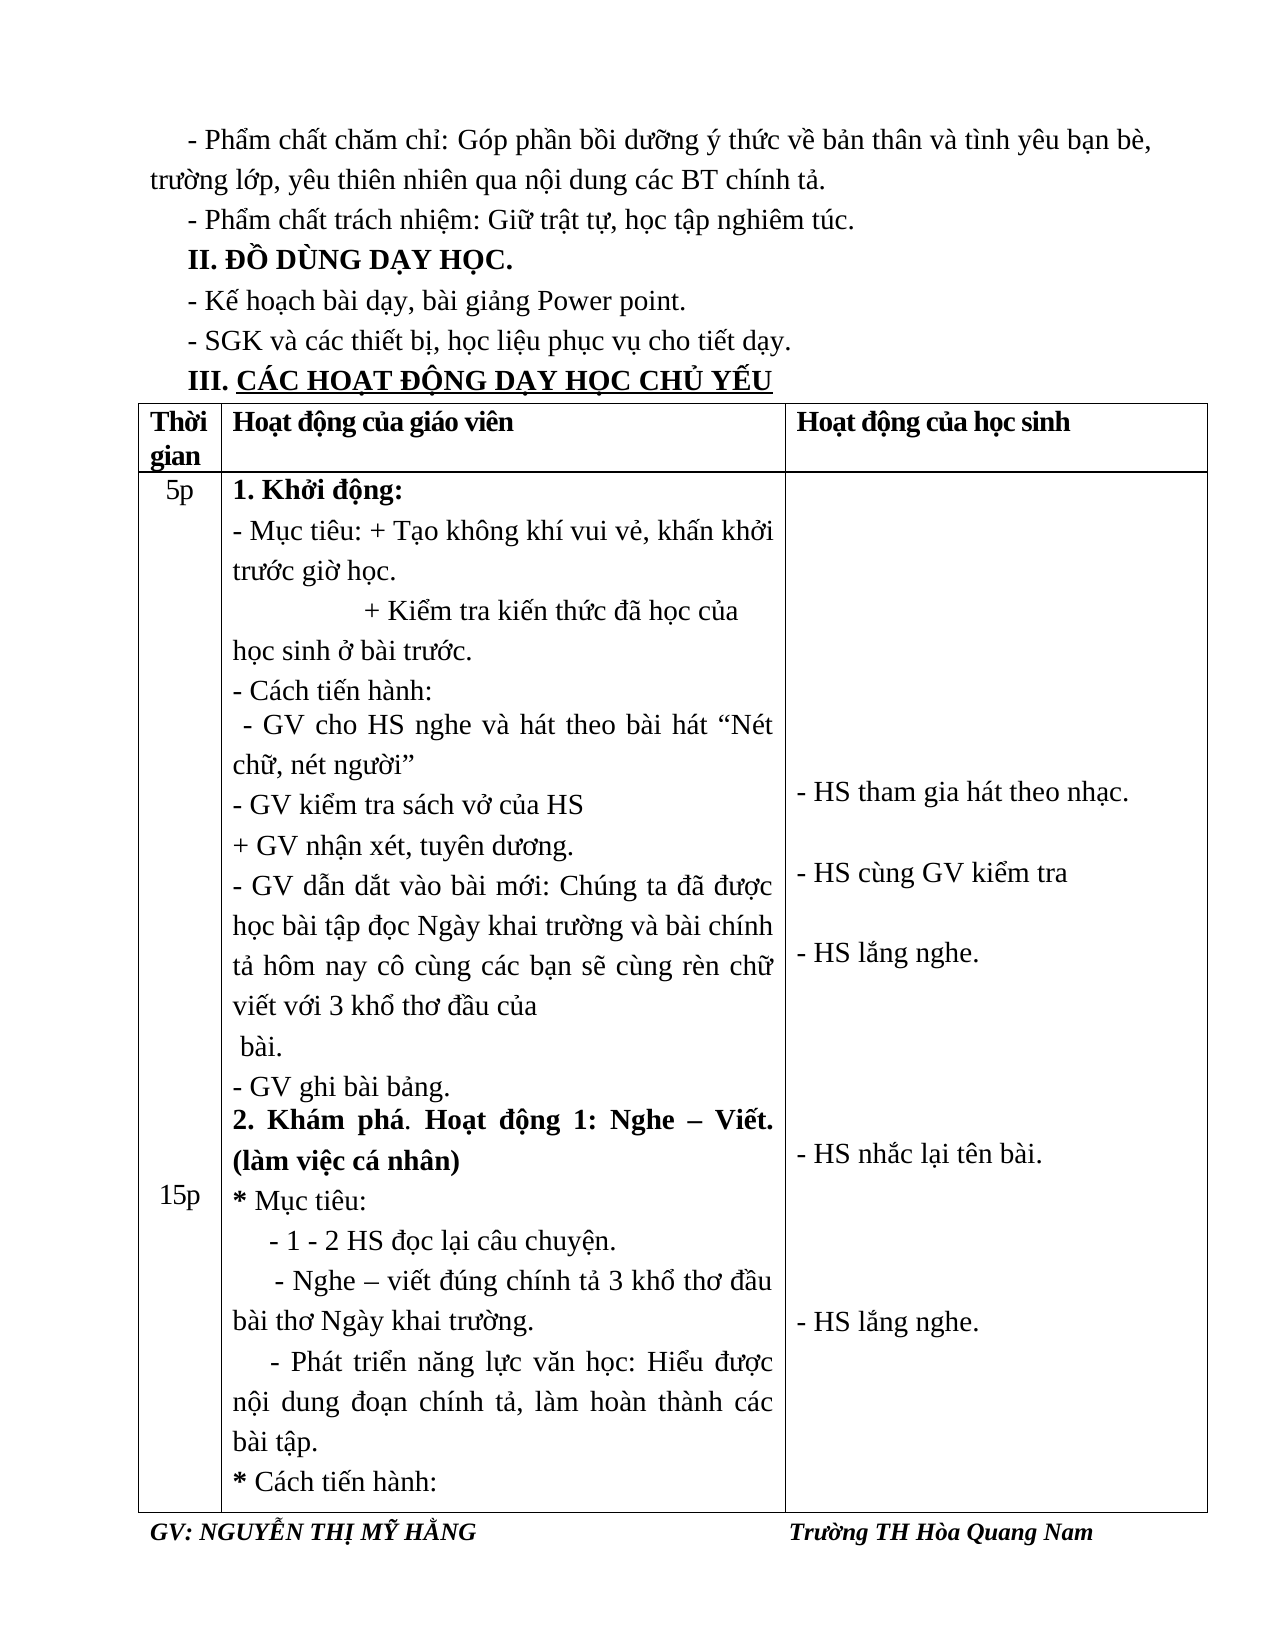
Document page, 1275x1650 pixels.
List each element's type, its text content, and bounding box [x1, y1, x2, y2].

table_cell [222, 473, 785, 1512]
text - Phẩm chất trách nhiệm: Giữ trật tự, học tập nghiêm túc. [150, 202, 1153, 236]
text III. CÁC HOẠT ĐỘNG DẠY HỌC CHỦ YẾU [150, 363, 1153, 397]
text - Phẩm chất chăm chỉ: Góp phần bồi dưỡng ý thức về bản thân và tình yêu bạn bè, trường lớp, yêu thiên nhiên qua nội dung các BT chính tả. [150, 122, 1153, 196]
table_cell 5p 15p 10p 5p [139, 473, 221, 1512]
table_header Hoạt động của giáo viên [222, 404, 785, 471]
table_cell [786, 473, 1207, 1512]
text - SGK và các thiết bị, học liệu phục vụ cho tiết dạy. [150, 323, 1153, 356]
text II. ĐỒ DÙNG DẠY HỌC. [150, 242, 1153, 276]
text - Kế hoạch bài dạy, bài giảng Power point. [150, 283, 1153, 316]
table_header Hoạt động của học sinh [786, 404, 1207, 471]
table_header Thời gian [139, 404, 221, 471]
